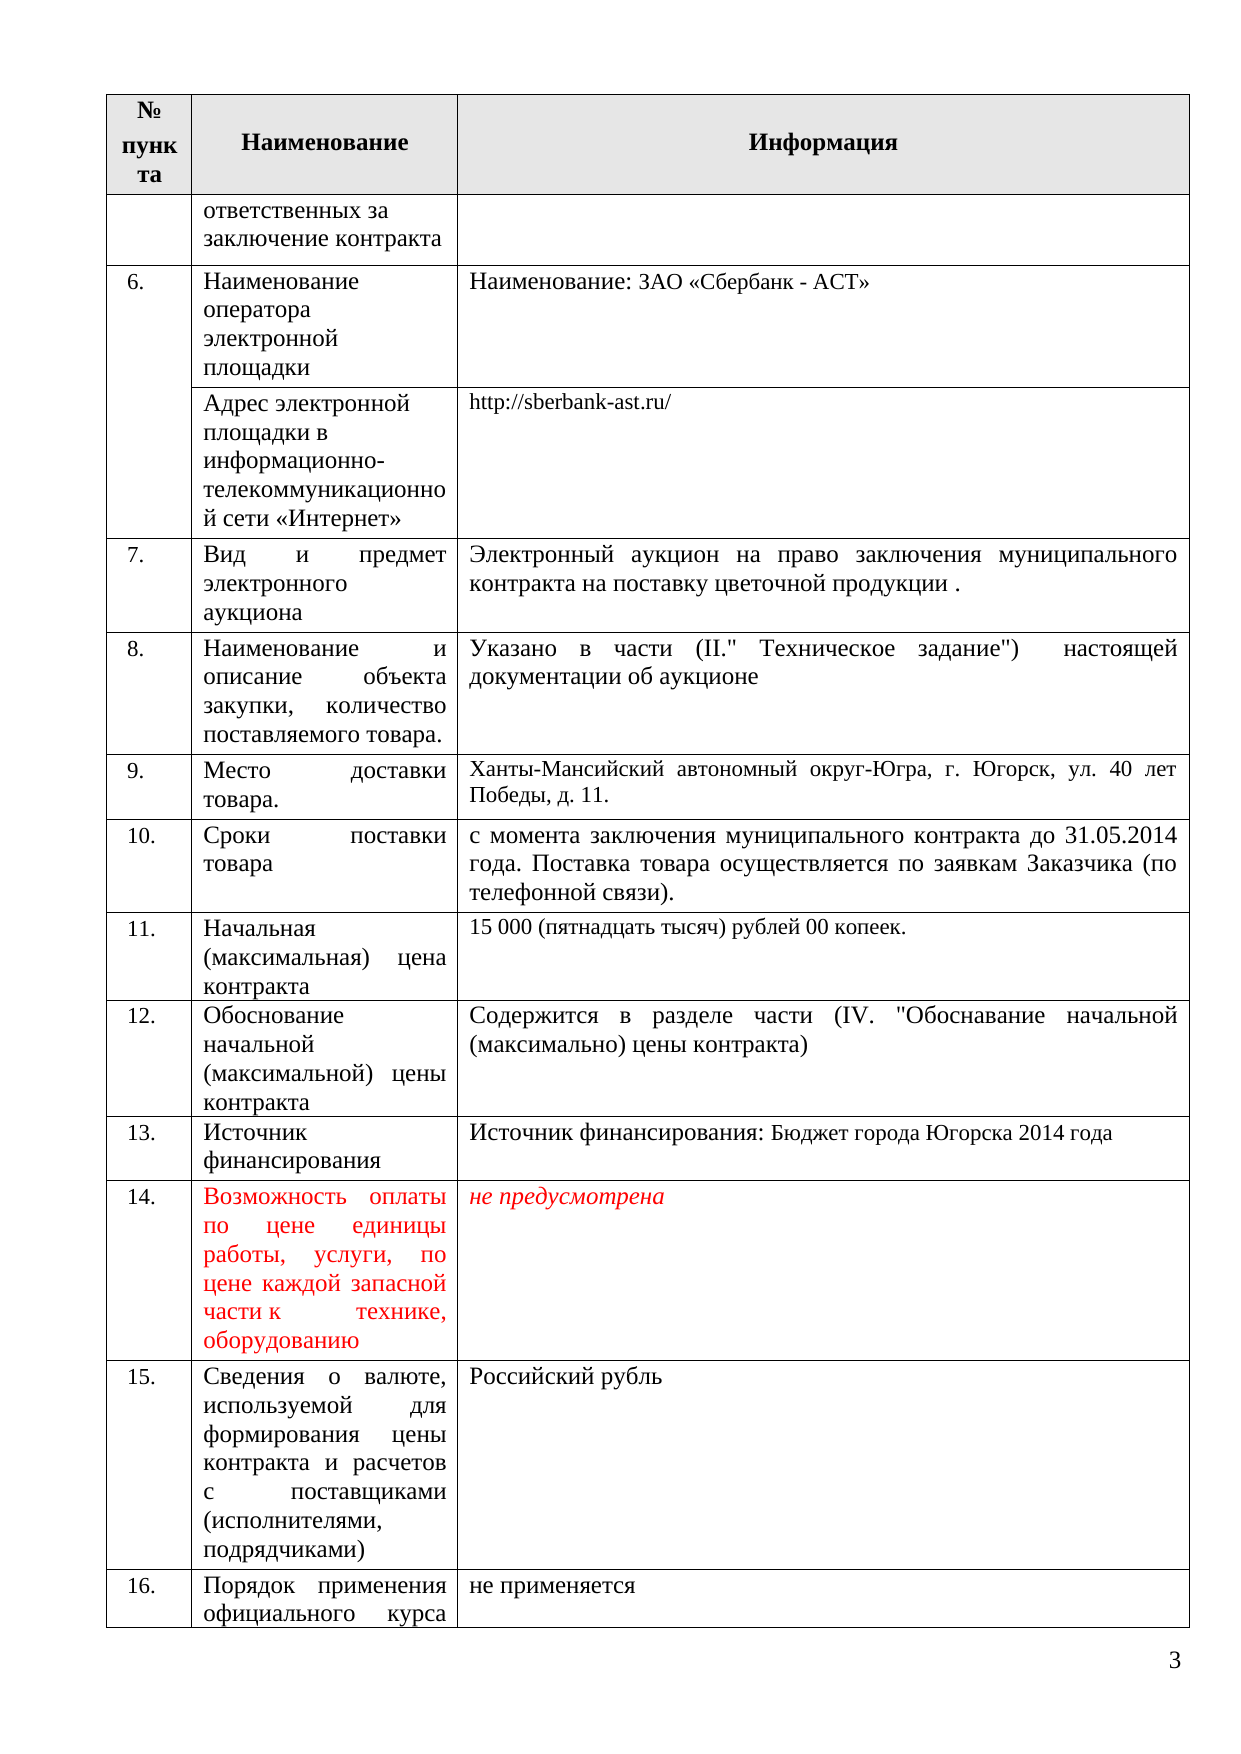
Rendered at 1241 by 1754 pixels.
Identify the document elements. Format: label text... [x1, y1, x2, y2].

table_cell [107, 1361, 191, 1569]
table_cell [107, 1117, 191, 1180]
table_cell Вид и предмет электронного аукциона [192, 539, 457, 632]
table_cell [107, 539, 191, 632]
table_cell не применяется [458, 1570, 1189, 1627]
table_cell Сведения о валюте, используемой для формирования цены контракта и расчетов с поставщиками (исполнителями, подрядчиками) [192, 1361, 457, 1569]
table_cell Наименование: ЗАО «Сбербанк - АСТ» [458, 266, 1189, 387]
table_cell Место доставки товара. [192, 755, 457, 819]
table_cell Адрес электронной площадки в информационно-телекоммуникационной сети «Интернет» [192, 388, 457, 538]
table_header Наименование [192, 95, 457, 194]
table_cell [107, 1181, 191, 1360]
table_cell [458, 195, 1189, 265]
table_cell Наименование оператора электронной площадки [192, 266, 457, 387]
table_cell [107, 266, 191, 538]
table_cell [107, 913, 191, 999]
table_header № пункта [107, 95, 191, 194]
table_cell [107, 1001, 191, 1116]
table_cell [192, 195, 457, 265]
table_cell Наименование и описание объекта закупки, количество поставляемого товара. [192, 633, 457, 754]
table_cell [107, 195, 191, 265]
table_cell Источник финансирования: Бюджет города Югорска 2014 года [458, 1117, 1189, 1180]
table_cell Указано в части настоящей документации об аукционе [458, 633, 1189, 754]
table_cell [107, 1570, 191, 1627]
table_cell 15 000 (пятнадцать тысяч) рублей 00 копеек. [458, 913, 1189, 999]
table_cell Сроки поставки товара [192, 820, 457, 912]
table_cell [192, 1570, 457, 1627]
table_cell [107, 755, 191, 819]
table_cell http://sberbank-ast.ru/ [458, 388, 1189, 538]
table_cell [107, 820, 191, 912]
table_cell Возможность оплаты по цене единицы работы, услуги, по цене каждой запасной части к технике, оборудованию [192, 1181, 457, 1360]
table_cell Начальная (максимальная) цена контракта [192, 913, 457, 999]
table_cell Содержится в разделе части [458, 1001, 1189, 1116]
table_cell Обоснование начальной (максимальной) цены контракта [192, 1001, 457, 1116]
table_cell Ханты-Мансийский автономный округ-Югра, г. Югорск, ул. 40 лет Победы, д. 11. [458, 755, 1189, 819]
table_cell Российский рубль [458, 1361, 1189, 1569]
table_cell Электронный аукцион на право заключения муниципального контракта на поставку цветочной продукции . [458, 539, 1189, 632]
table_cell не предусмотрена [458, 1181, 1189, 1360]
table_cell [107, 633, 191, 754]
table_cell Источник финансирования [192, 1117, 457, 1180]
table_cell с момента заключения муниципального контракта до 31.05.2014 года. Поставка товара осуществляется по заявкам Заказчика (по телефонной связи). [458, 820, 1189, 912]
table_header Информация [458, 95, 1189, 194]
